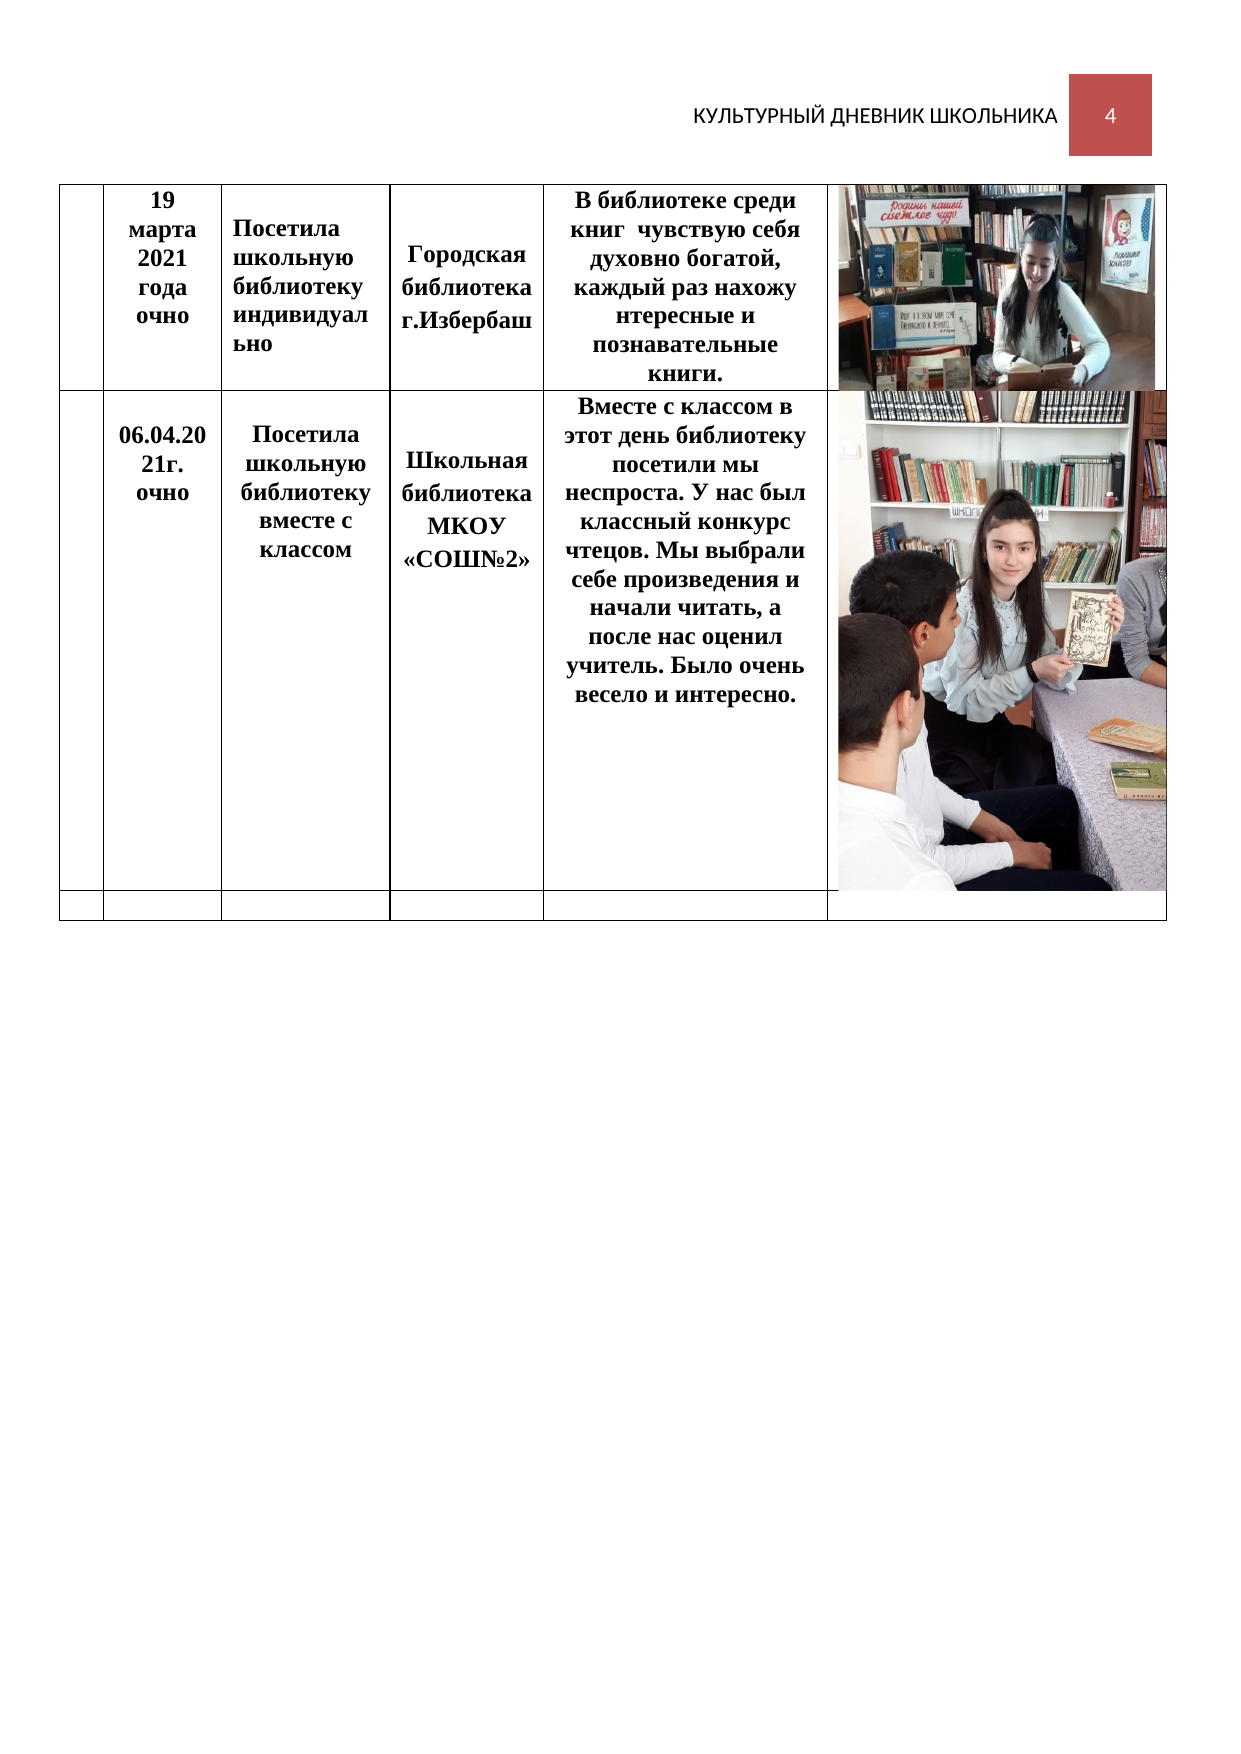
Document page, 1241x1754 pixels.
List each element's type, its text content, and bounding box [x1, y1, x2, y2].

table_cell [1155, 185, 1166, 390]
table_cell [60, 891, 103, 920]
picture [401, 185, 406, 193]
picture [401, 391, 406, 399]
table_cell Посетила школьную библиотеку вместе с классом [222, 391, 389, 890]
table_cell [222, 891, 389, 920]
table_cell 19 марта 2021 года очно [104, 185, 221, 390]
table_cell Школьная библиотека МКОУ «СОШ№2» [391, 391, 543, 890]
table_cell 06.04.2021г. очно [104, 391, 221, 890]
table_cell [828, 391, 838, 890]
table_cell [544, 891, 827, 920]
picture [838, 185, 1167, 891]
table_cell В библиотеке среди книг чувствую себя духовно богатой, каждый раз нахожу нтересные и познавательные книги. [544, 185, 827, 390]
table_cell [828, 185, 838, 390]
table_cell [391, 891, 543, 920]
table_cell [60, 391, 103, 890]
table_cell Городская библиотека г.Избербаш [391, 185, 543, 390]
table_cell [104, 891, 221, 920]
table_cell Вместе с классом в этот день библиотеку посетили мы неспроста. У нас был классный конкурс чтецов. Мы выбрали себе произведения и начали читать, а после нас оценил учитель. Было очень весело и интересно. [544, 391, 827, 890]
table_cell Посетила школьную библиотеку индивидуально [222, 185, 389, 390]
table_cell [828, 891, 1166, 920]
table_cell [60, 185, 103, 390]
